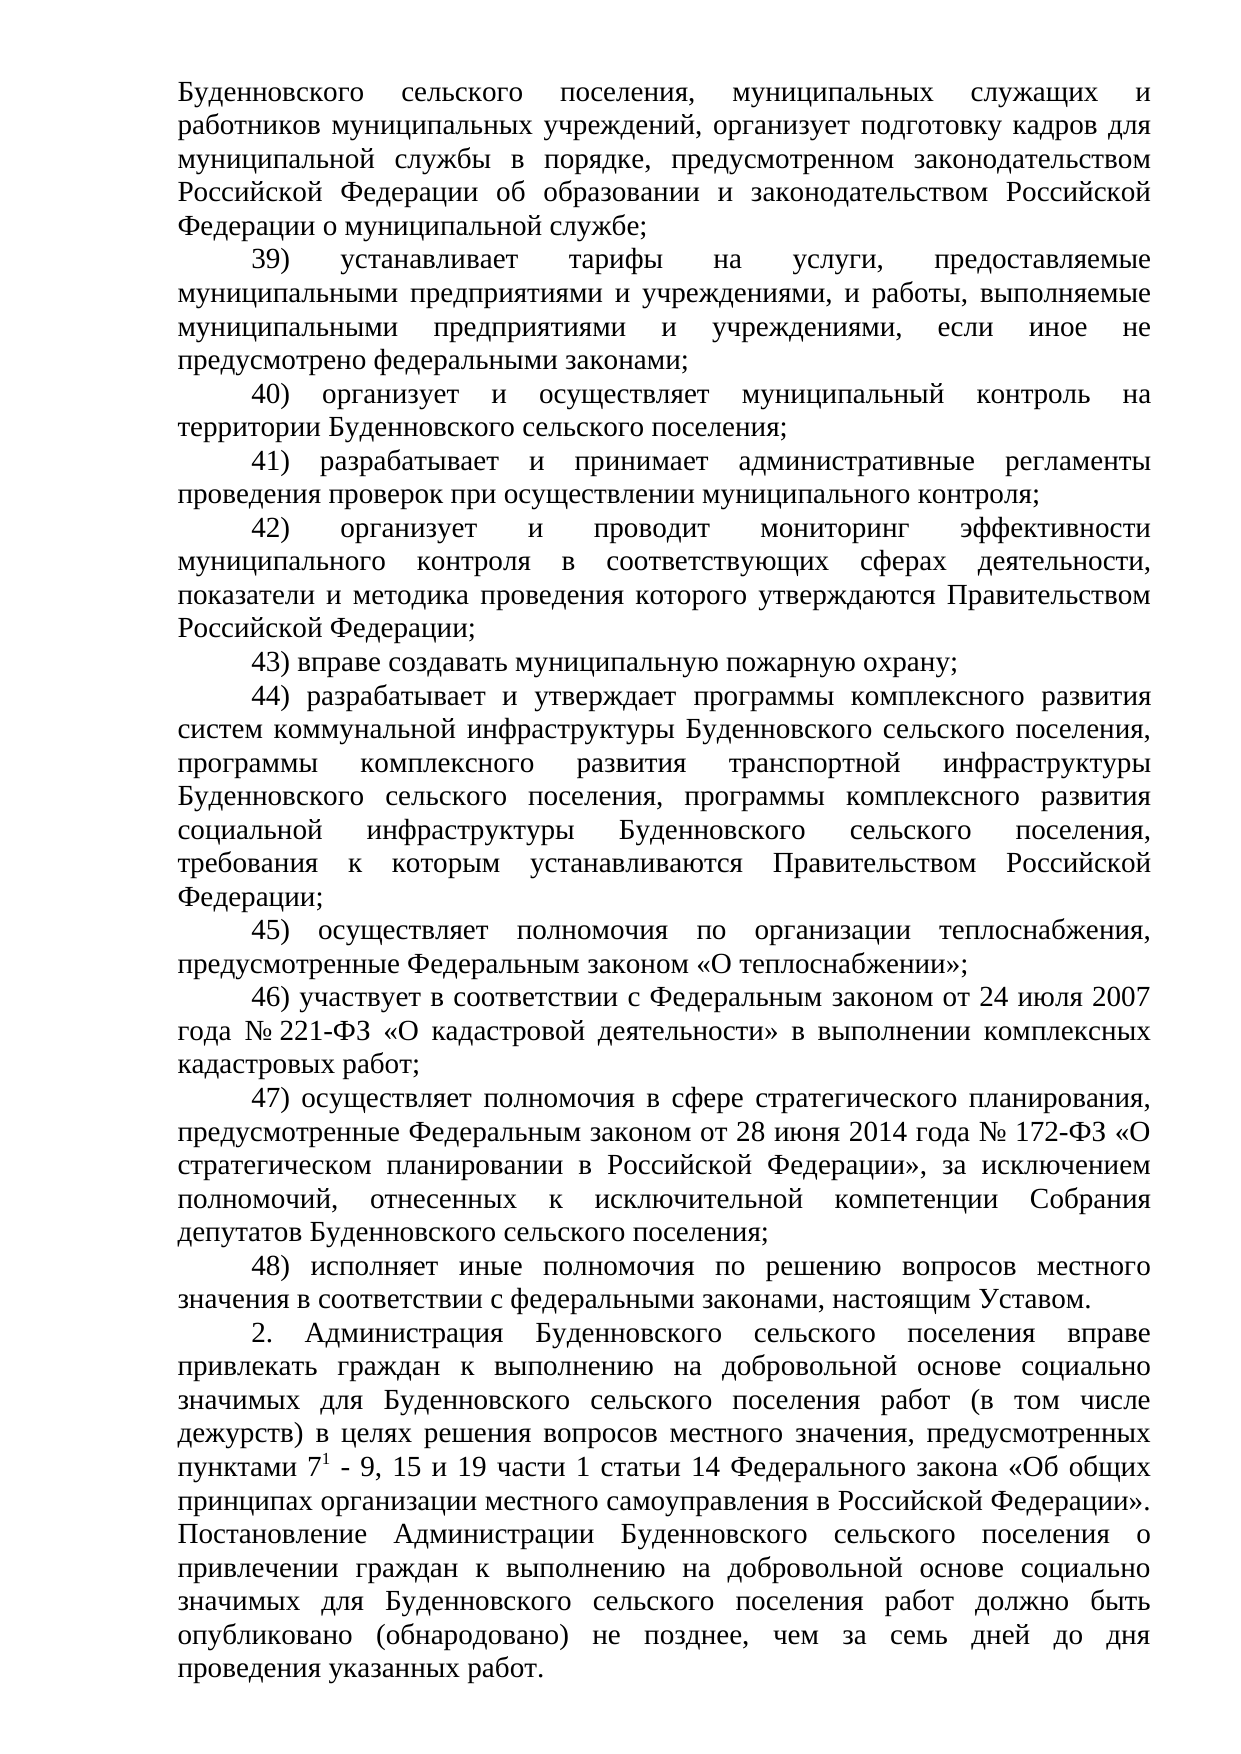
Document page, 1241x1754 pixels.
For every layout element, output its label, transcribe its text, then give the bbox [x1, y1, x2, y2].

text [177, 74, 1152, 242]
text 48) исполняет иные полномочия по решению вопросов местного значения в соответствии с федеральными законами, настоящим Уставом. [177, 1248, 1152, 1315]
text 42) организует и проводит мониторинг эффективности муниципального контроля в соответствующих сферах деятельности, показатели и методика проведения которого утверждаются Правительством Российской Федерации; [177, 510, 1152, 644]
text 40) организует и осуществляет муниципальный контроль на территории Буденновского сельского поселения; [177, 376, 1152, 443]
text 2. Администрация Буденновского сельского поселения вправе привлекать граждан к выполнению на добровольной основе социально значимых для Буденновского сельского поселения работ (в том числе дежурств) в целях решения вопросов местного значения, предусмотренных пунктами 71 - 9, 15 и 19 части 1 статьи 14 Федерального закона «Об общих принципах организации местного самоуправления в Российской Федерации». Постановление Администрации Буденновского сельского поселения о привлечении граждан к выполнению на добровольной основе социально значимых для Буденновского сельского поселения работ должно быть опубликовано (обнародовано) не позднее, чем за семь дней до дня проведения указанных работ. [177, 1315, 1152, 1684]
text 43) вправе создавать муниципальную пожарную охрану; [177, 644, 1152, 678]
text 41) разрабатывает и принимает административные регламенты проведения проверок при осуществлении муниципального контроля; [177, 443, 1152, 510]
text 46) участвует в соответствии с Федеральным законом от 24 июля 2007 года № 221-ФЗ «О кадастровой деятельности» в выполнении комплексных кадастровых работ; [177, 979, 1152, 1080]
text 39) устанавливает тарифы на услуги, предоставляемые муниципальными предприятиями и учреждениями, и работы, выполняемые муниципальными предприятиями и учреждениями, если иное не предусмотрено федеральными законами; [177, 242, 1152, 376]
text 47) осуществляет полномочия в сфере стратегического планирования, предусмотренные Федеральным законом от 28 июня 2014 года № 172-ФЗ «О стратегическом планировании в Российской Федерации», за исключением полномочий, отнесенных к исключительной компетенции Собрания депутатов Буденновского сельского поселения; [177, 1080, 1152, 1248]
text 44) разрабатывает и утверждает программы комплексного развития систем коммунальной инфраструктуры Буденновского сельского поселения, программы комплексного развития транспортной инфраструктуры Буденновского сельского поселения, программы комплексного развития социальной инфраструктуры Буденновского сельского поселения, требования к которым устанавливаются Правительством Российской Федерации; [177, 678, 1152, 912]
text 45) осуществляет полномочия по организации теплоснабжения, предусмотренные Федеральным законом «О теплоснабжении»; [177, 912, 1152, 979]
